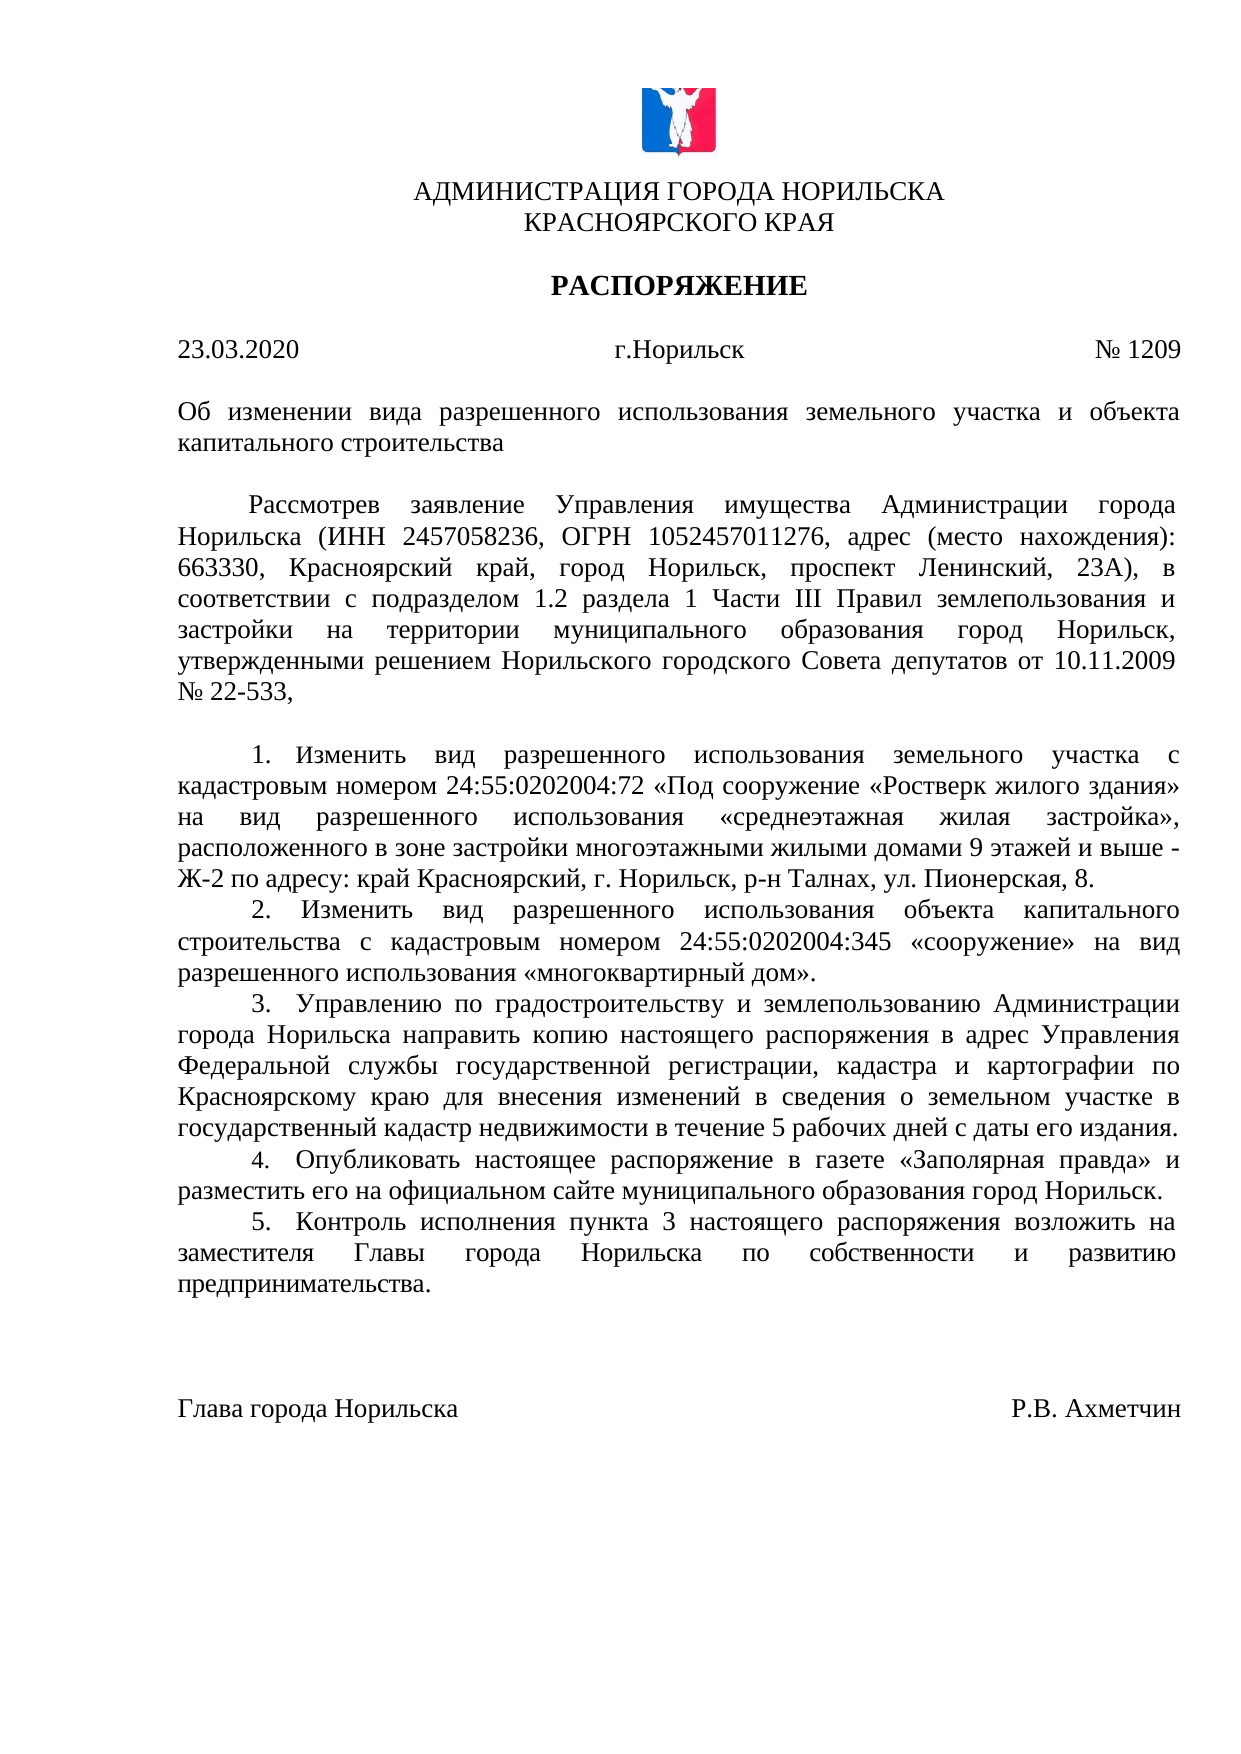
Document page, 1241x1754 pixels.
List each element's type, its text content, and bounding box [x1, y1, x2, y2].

text Глава города Норильска Р.В. Ахметчин [177, 1392, 1181, 1423]
text 1. Изменить вид разрешенного использования земельного участка с кадастровым номером 24:55:0202004:72 «Под сооружение «Ростверк жилого здания» на вид разрешенного использования «среднеэтажная жилая застройка», расположенного в зоне застройки многоэтажными жилыми домами 9 этажей и выше - Ж-2 по адресу: край Красноярский, г. Норильск, р-н Талнах, ул. Пионерская, 8. [177, 738, 1181, 893]
text 3. Управлению по градостроительству и землепользованию Администрации города Норильска направить копию настоящего распоряжения в адрес Управления Федеральной службы государственной регистрации, кадастра и картографии по Красноярскому краю для внесения изменений в сведения о земельном участке в государственный кадастр недвижимости в течение 5 рабочих дней с даты его издания. [177, 987, 1181, 1143]
text 5. Контроль исполнения пункта 3 настоящего распоряжения возложить на заместителя Главы города Норильска по собственности и развитию предпринимательства. [177, 1205, 1177, 1298]
text КРАСНОЯРСКОГО КРАЯ [177, 206, 1181, 237]
text 4. Опубликовать настоящее распоряжение в газете «Заполярная правда» и разместить его на официальном сайте муниципального образования город Норильск. [177, 1143, 1181, 1205]
subtitle РАСПОРЯЖЕНИЕ [177, 268, 1181, 302]
picture [640, 88, 718, 159]
text АДМИНИСТРАЦИЯ ГОРОДА НОРИЛЬСКА [177, 176, 1181, 206]
text 2. Изменить вид разрешенного использования объекта капитального строительства с кадастровым номером 24:55:0202004:345 «сооружение» на вид разрешенного использования «многоквартирный дом». [177, 893, 1181, 987]
subtitle Об изменении вида разрешенного использования земельного участка и объекта капитального строительства [177, 395, 1181, 457]
text Рассмотрев заявление Управления имущества Администрации города Норильска (ИНН 2457058236, ОГРН 1052457011276, адрес (место нахождения): 663330, Красноярский край, город Норильск, проспект Ленинский, 23А), в соответствии с подразделом 1.2 раздела 1 Части III Правил землепользования и застройки на территории муниципального образования город Норильск, утвержденными решением Норильского городского Совета депутатов от 10.11.2009 № 22-533, [177, 489, 1177, 707]
text 23.03.2020 г.Норильск № 1209 [177, 333, 1187, 364]
